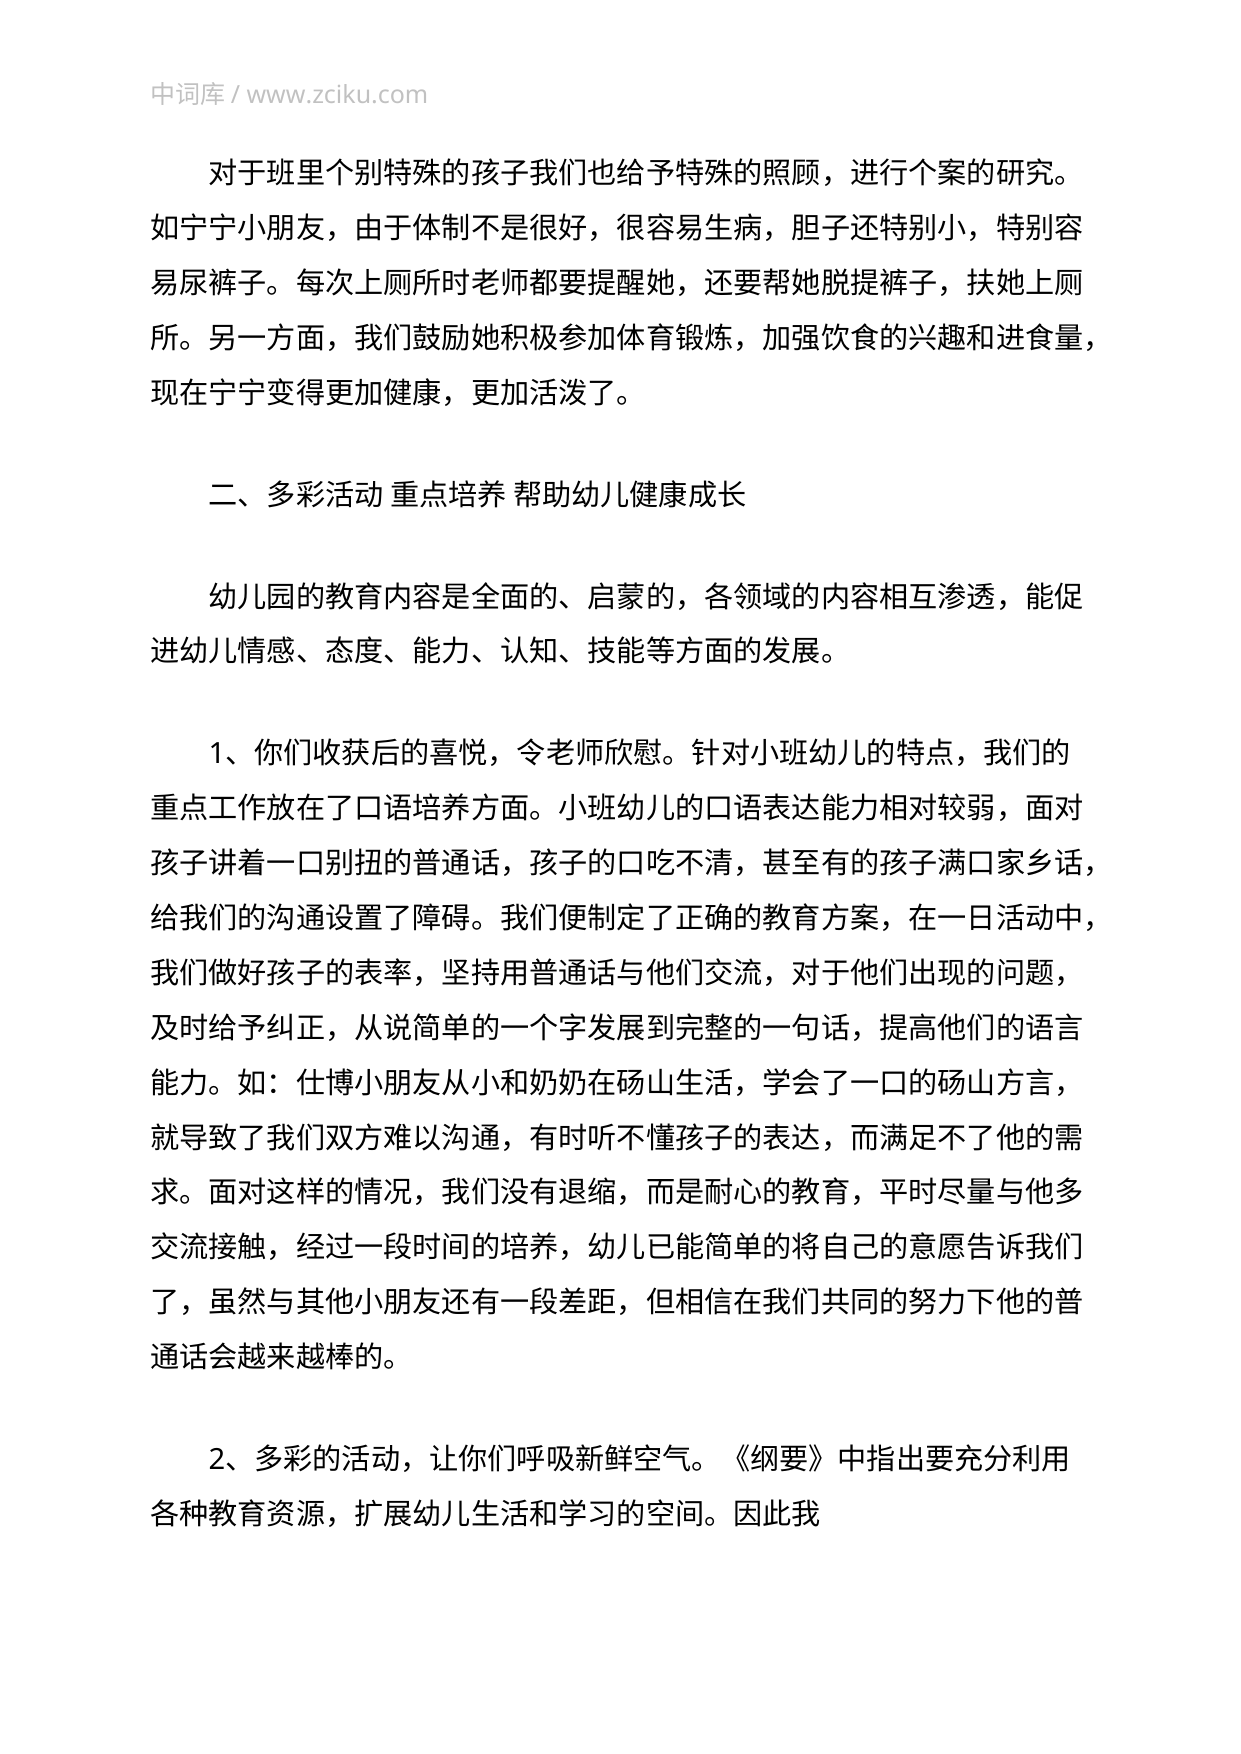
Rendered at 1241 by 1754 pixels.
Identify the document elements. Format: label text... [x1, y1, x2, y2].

text 对于班里个别特殊的孩子我们也给予特殊的照顾，进行个案的研究。如宁宁小朋友，由于体制不是很好，很容易生病，胆子还特别小，特别容易尿裤子。每次上厕所时老师都要提醒她，还要帮她脱提裤子，扶她上厕所。另一方面，我们鼓励她积极参加体育锻炼，加强饮食的兴趣和进食量，现在宁宁变得更加健康，更加活泼了。 [150, 150, 1090, 412]
text 2、多彩的活动，让你们呼吸新鲜空气。《纲要》中指出要充分利用各种教育资源，扩展幼儿生活和学习的空间。因此我 [150, 1436, 1090, 1533]
text 1、你们收获后的喜悦，令老师欣慰。针对小班幼儿的特点，我们的重点工作放在了口语培养方面。小班幼儿的口语表达能力相对较弱，面对孩子讲着一口别扭的普通话，孩子的口吃不清，甚至有的孩子满口家乡话，给我们的沟通设置了障碍。我们便制定了正确的教育方案，在一日活动中，我们做好孩子的表率，坚持用普通话与他们交流，对于他们出现的问题，及时给予纠正，从说简单的一个字发展到完整的一句话，提高他们的语言能力。如：仕博小朋友从小和奶奶在砀山生活，学会了一口的砀山方言，就导致了我们双方难以沟通，有时听不懂孩子的表达，而满足不了他的需求。面对这样的情况，我们没有退缩，而是耐心的教育，平时尽量与他多交流接触，经过一段时间的培养，幼儿已能简单的将自己的意愿告诉我们了，虽然与其他小朋友还有一段差距，但相信在我们共同的努力下他的普通话会越来越棒的。 [150, 730, 1090, 1376]
text 幼儿园的教育内容是全面的、启蒙的，各领域的内容相互渗透，能促进幼儿情感、态度、能力、认知、技能等方面的发展。 [150, 573, 1090, 670]
text 二、多彩活动 重点培养 帮助幼儿健康成长 [150, 471, 1090, 514]
